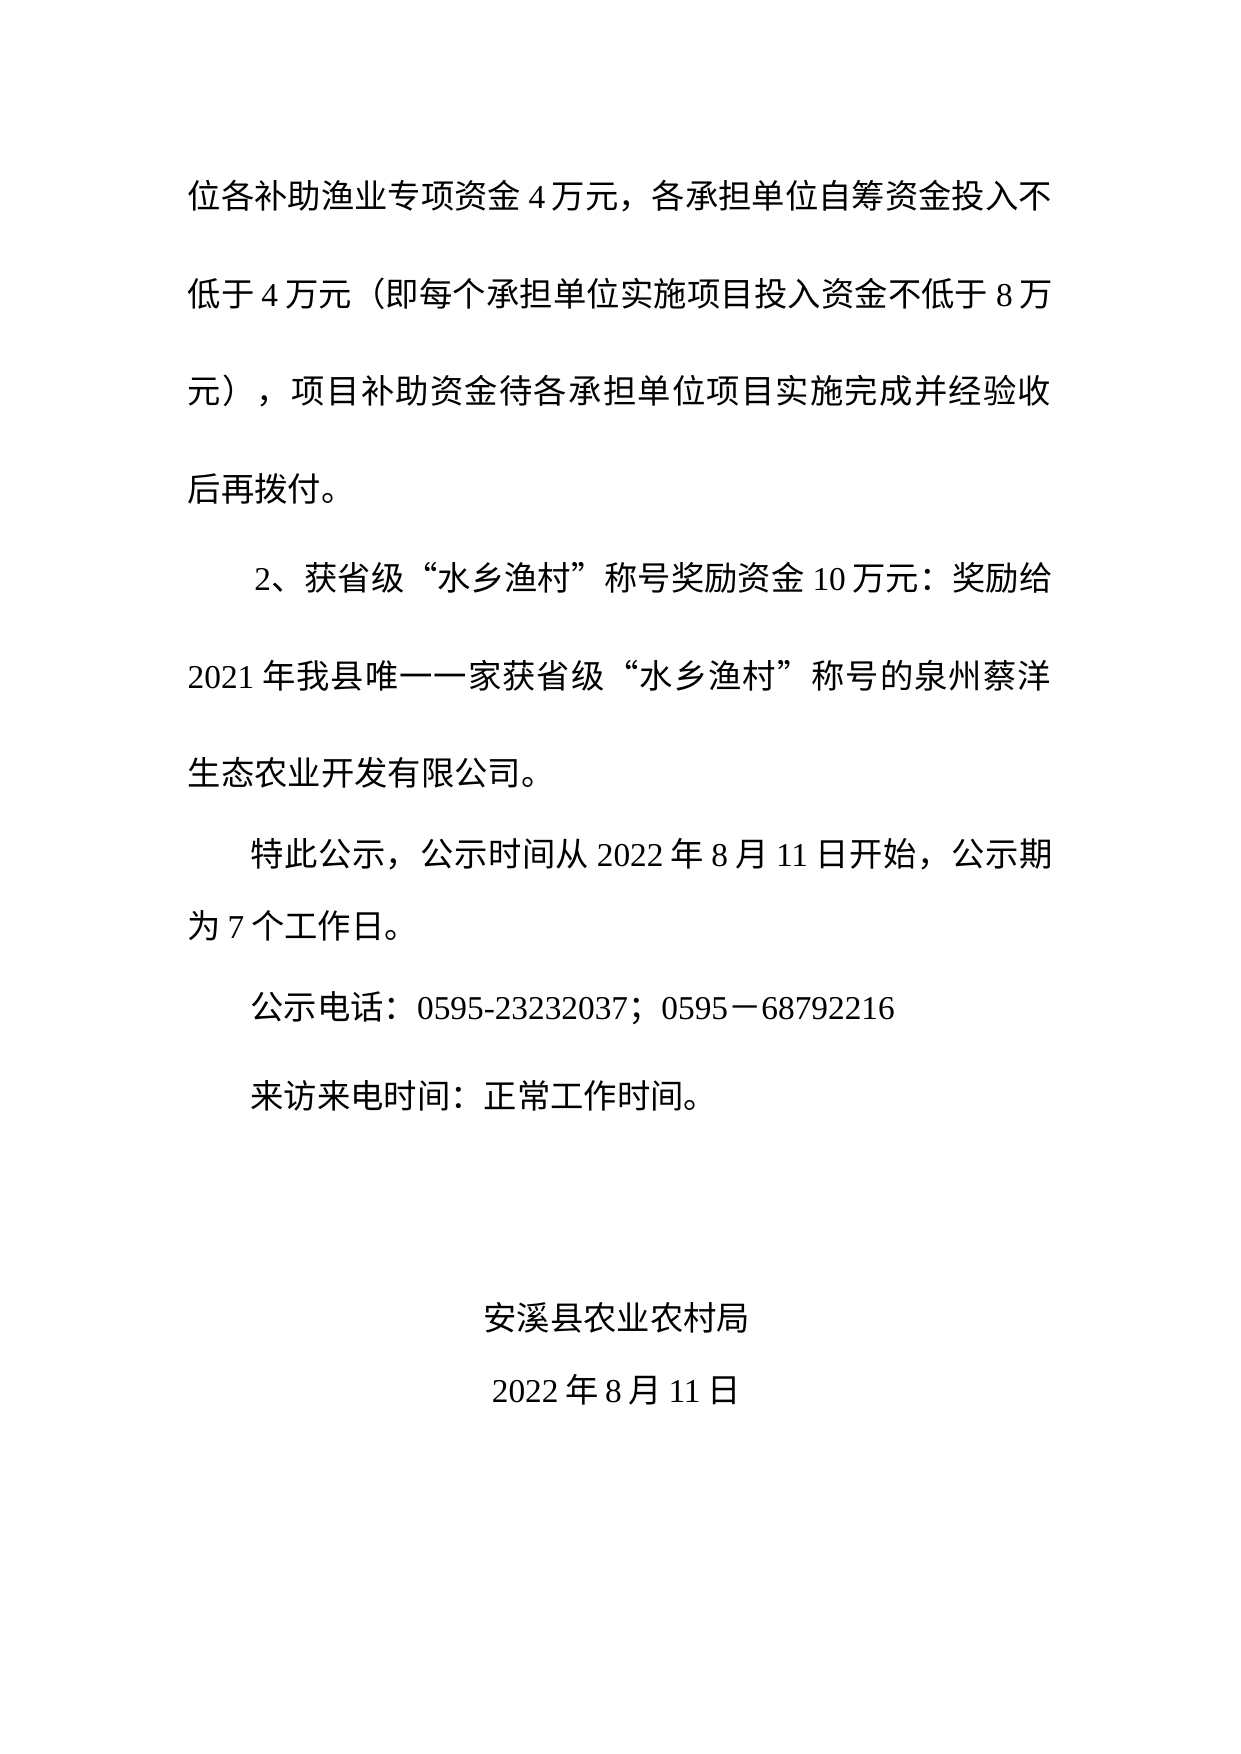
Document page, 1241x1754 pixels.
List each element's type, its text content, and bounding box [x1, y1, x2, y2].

text 来访来电时间：正常工作时间。 [187, 1061, 1053, 1126]
text 安溪县农业农村局 [187, 1292, 1053, 1340]
text 特此公示，公示时间从2022年8月11日开始，公示期为7个工作日。 [187, 828, 1053, 948]
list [187, 162, 1053, 519]
list 2、获省级“水乡渔村”称号奖励资金10万元：奖励给2021年我县唯一一家获省级“水乡渔村”称号的泉州蔡洋生态农业开发有限公司。 [187, 543, 1053, 803]
text 2022年8月11日 [187, 1364, 1053, 1412]
text 公示电话：0595-23232037；0595－68792216 [187, 972, 1053, 1037]
